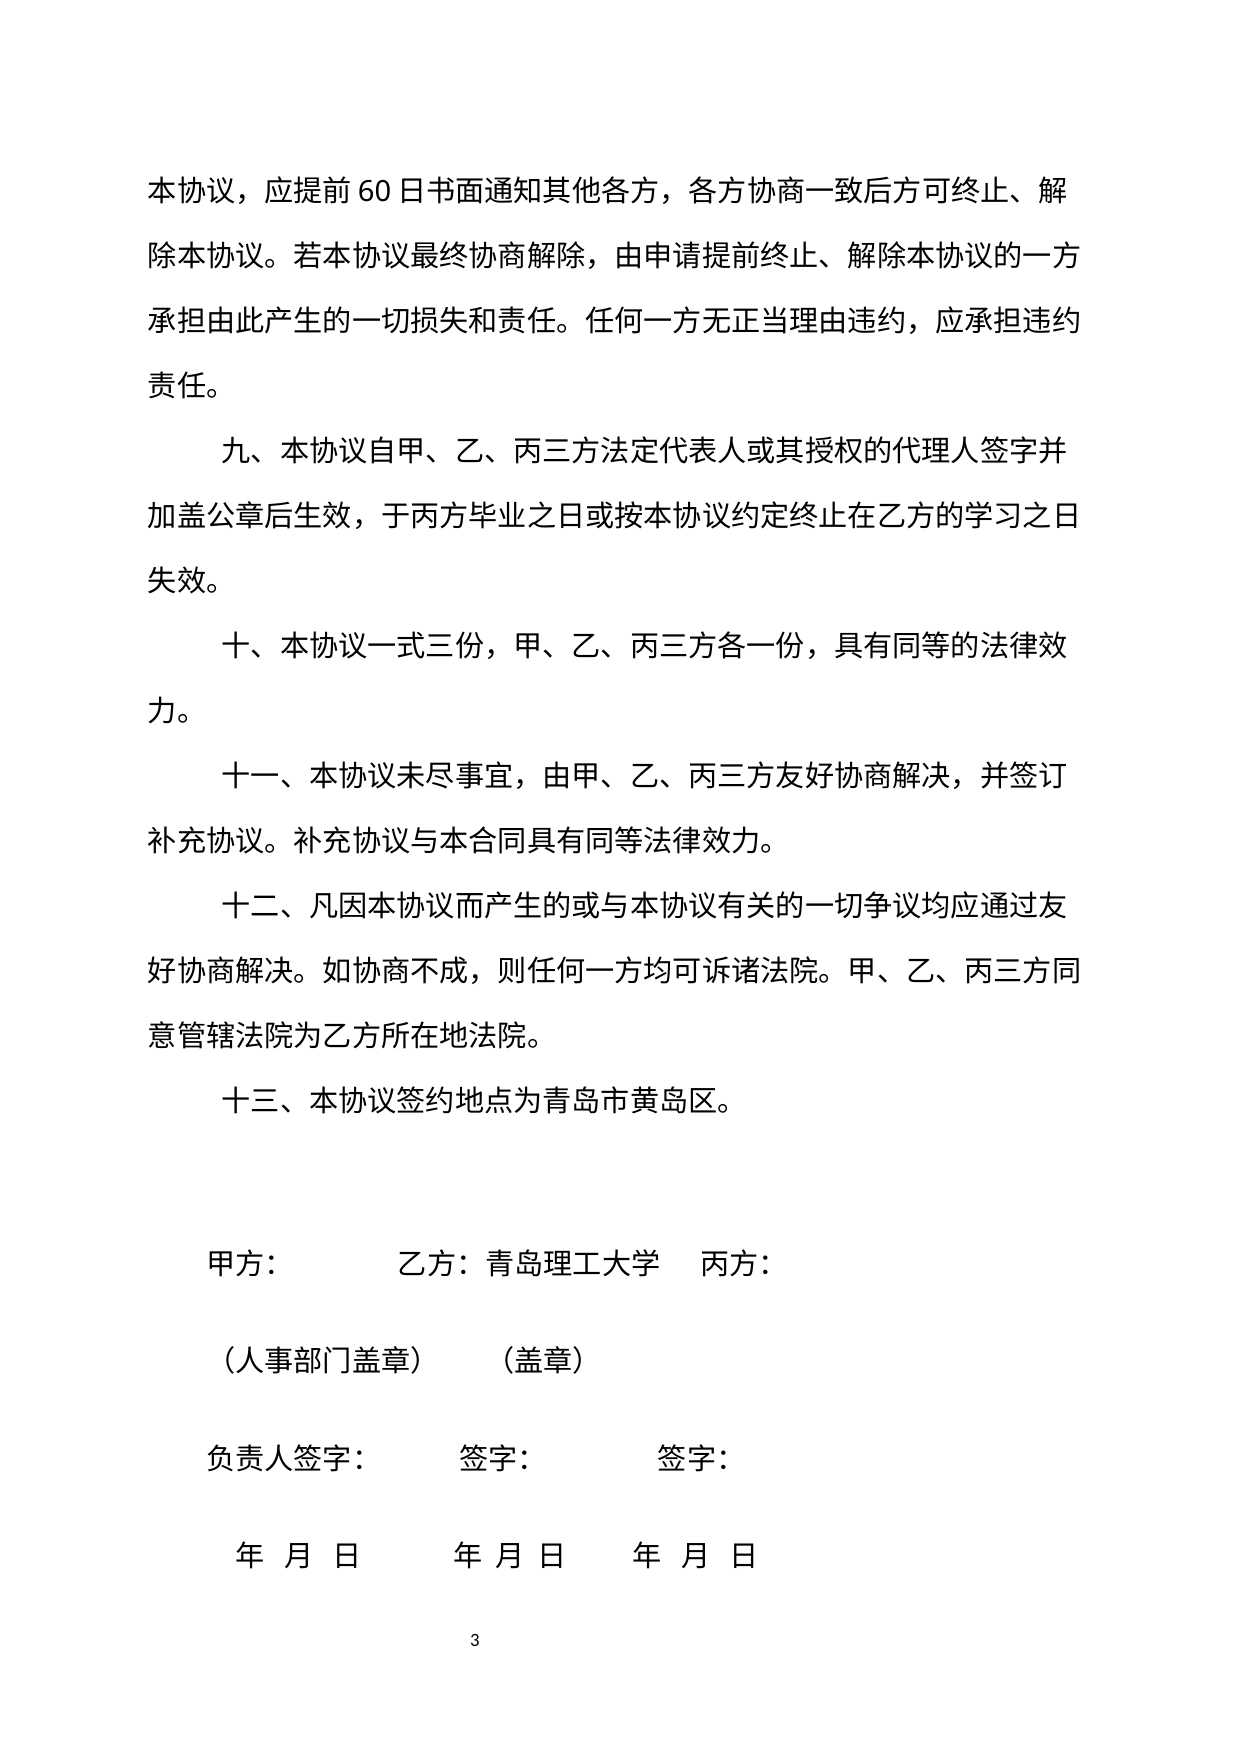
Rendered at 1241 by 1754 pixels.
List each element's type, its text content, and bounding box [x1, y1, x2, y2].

text 年 月 日 年 月 日 年 月 日 [148, 1521, 1092, 1586]
text 甲方： 乙方：青岛理工大学 丙方： [148, 1229, 1092, 1294]
text 十二、凡因本协议而产生的或与本协议有关的一切争议均应通过友好协商解决。如协商不成，则任何一方均可诉诸法院。甲、乙、丙三方同意管辖法院为乙方所在地法院。 [148, 871, 1092, 1066]
text （人事部门盖章） （盖章） [148, 1326, 1092, 1391]
text 负责人签字： 签字： 签字： [148, 1424, 1092, 1489]
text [148, 156, 1092, 416]
text 十一、本协议未尽事宜，由甲、乙、丙三方友好协商解决，并签订补充协议。补充协议与本合同具有同等法律效力。 [148, 741, 1092, 871]
text 九、本协议自甲、乙、丙三方法定代表人或其授权的代理人签字并加盖公章后生效，于丙方毕业之日或按本协议约定终止在乙方的学习之日失效。 [148, 416, 1092, 611]
text 十三、本协议签约地点为青岛市黄岛区。 [148, 1066, 1092, 1131]
text 十、本协议一式三份，甲、乙、丙三方各一份，具有同等的法律效力。 [148, 611, 1092, 741]
